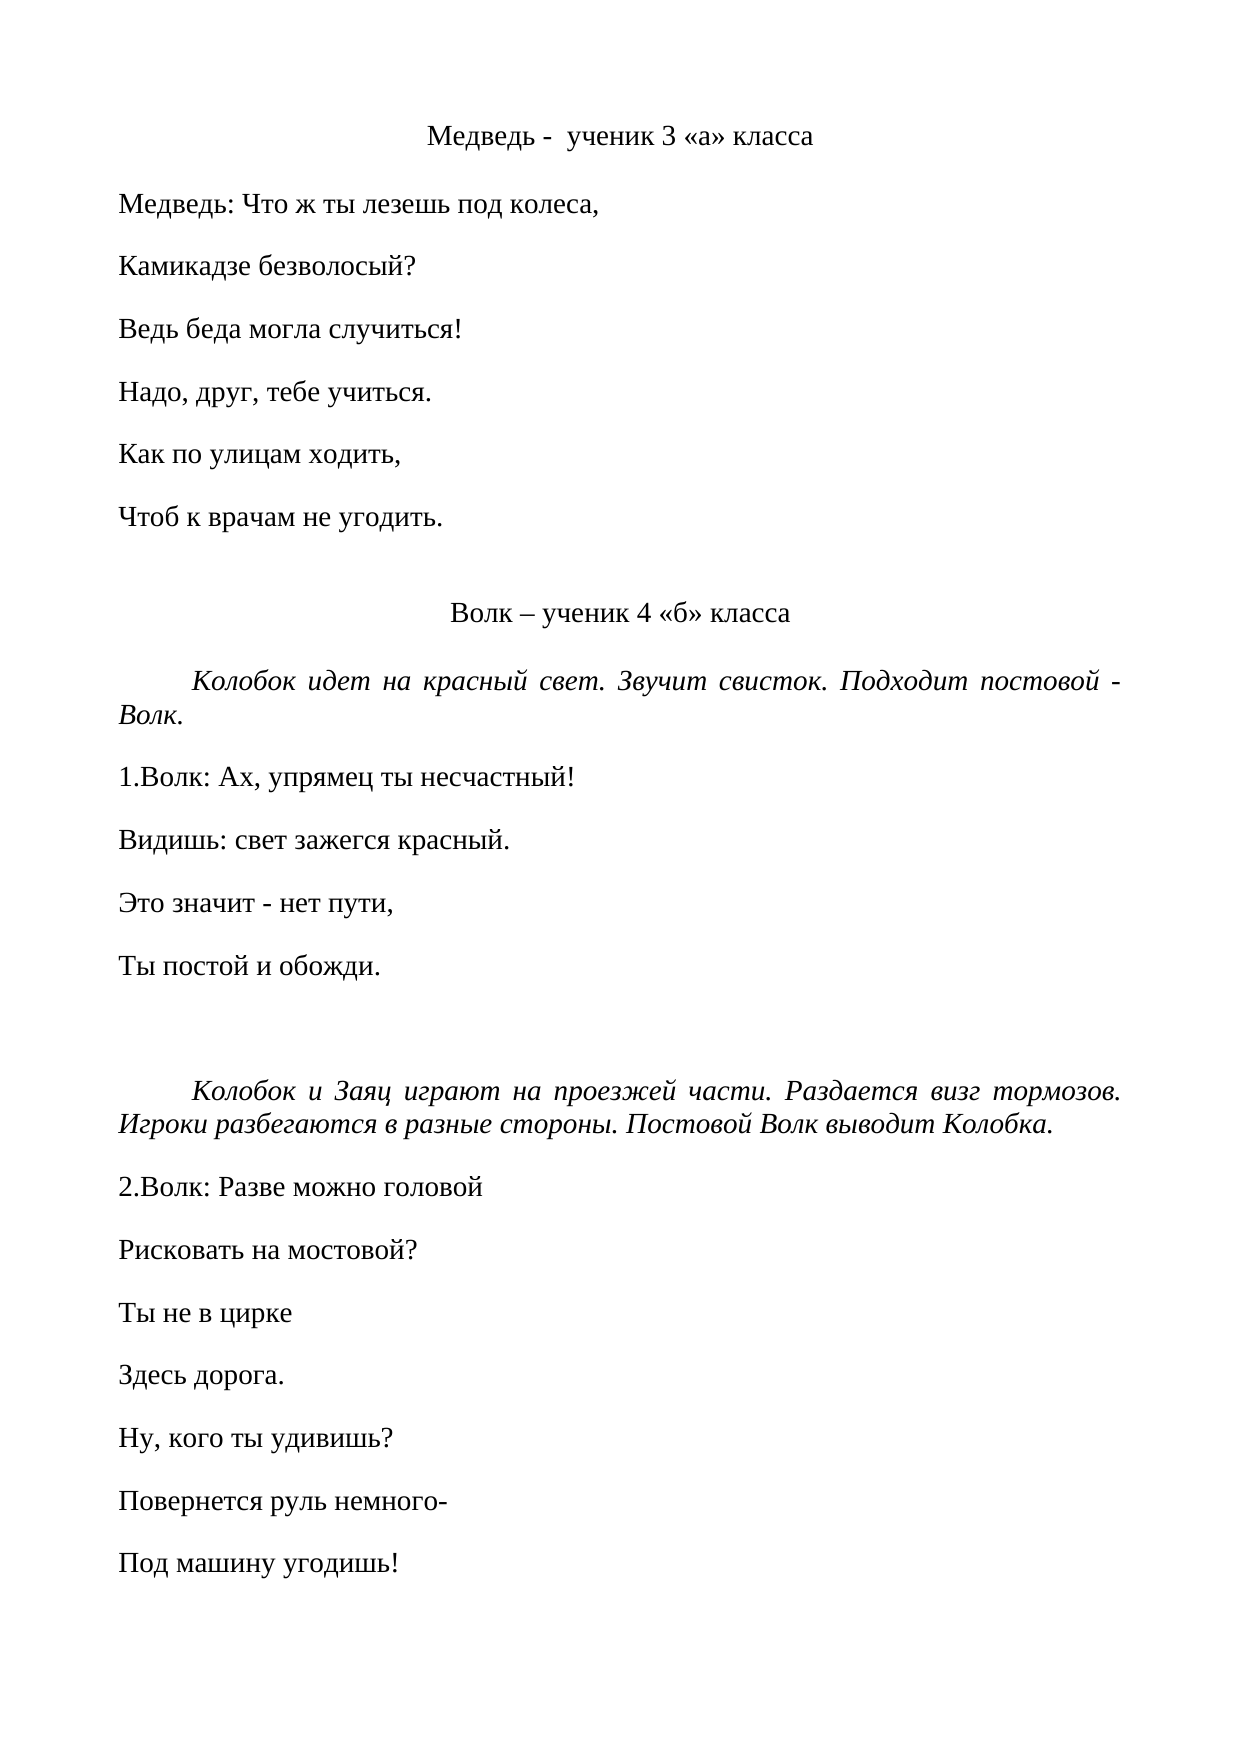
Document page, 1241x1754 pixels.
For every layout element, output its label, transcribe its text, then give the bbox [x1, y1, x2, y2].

text Ну, кого ты удивишь? [118, 1420, 1122, 1454]
text Под машину угодишь! [118, 1546, 1122, 1579]
text Медведь: Что ж ты лезешь под колеса, [118, 186, 1122, 219]
text Рисковать на мостовой? [118, 1232, 1122, 1266]
text Колобок идет на красный свет. Звучит свисток. Подходит постовой - Волк. [118, 663, 1122, 730]
text Колобок и Заяц играют на проезжей части. Раздается визг тормозов. Игроки разбегаются в разные стороны. Постовой Волк выводит Колобка. [118, 1073, 1122, 1140]
text Здесь дорога. [118, 1357, 1122, 1391]
text Камикадзе безволосый? [118, 248, 1122, 282]
text 2.Волк: Разве можно головой [118, 1169, 1122, 1203]
text Надо, друг, тебе учиться. [118, 374, 1122, 407]
text Медведь - ученик 3 «а» класса [118, 118, 1122, 152]
text Волк – ученик 4 «б» класса [118, 596, 1122, 629]
text Видишь: свет зажегся красный. [118, 822, 1122, 856]
text 1.Волк: Ах, упрямец ты несчастный! [118, 759, 1122, 793]
text Ведь беда могла случиться! [118, 311, 1122, 345]
text Чтоб к врачам не угодить. [118, 499, 1122, 533]
text Это значит - нет пути, [118, 885, 1122, 918]
text Повернется руль немного- [118, 1483, 1122, 1516]
text Как по улицам ходить, [118, 437, 1122, 470]
text Ты постой и обожди. [118, 948, 1122, 981]
text Ты не в цирке [118, 1295, 1122, 1328]
